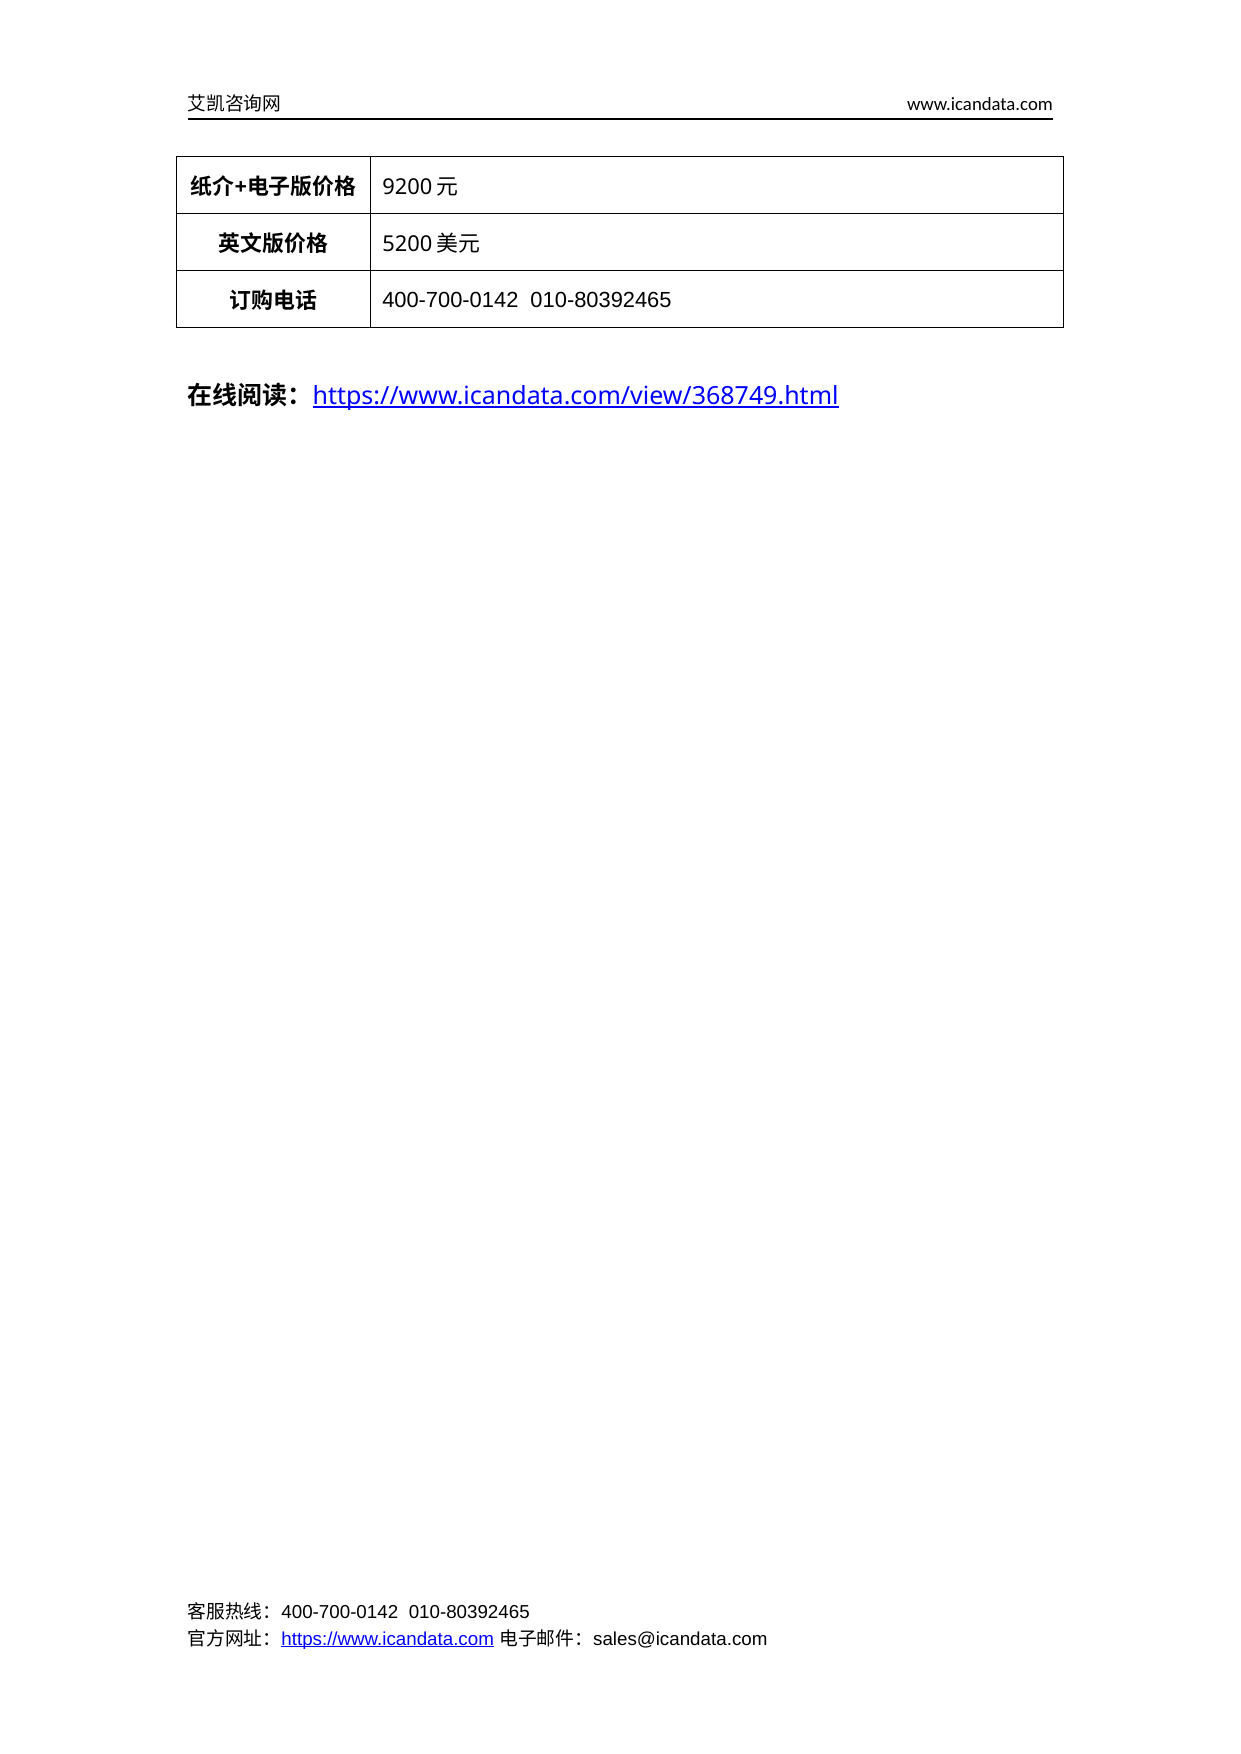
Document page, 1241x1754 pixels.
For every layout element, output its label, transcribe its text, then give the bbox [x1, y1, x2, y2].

table_cell 400-700-0142 010-80392465 [371, 271, 1063, 327]
table_cell 纸介+电子版价格 [177, 157, 370, 213]
table_cell 英文版价格 [177, 214, 370, 270]
table_cell 5200美元 [371, 214, 1063, 270]
table_cell 订购电话 [177, 271, 370, 327]
text 在线阅读：https://www.icandata.com/view/368749.html [187, 361, 1053, 426]
table_cell 9200元 [371, 157, 1063, 213]
